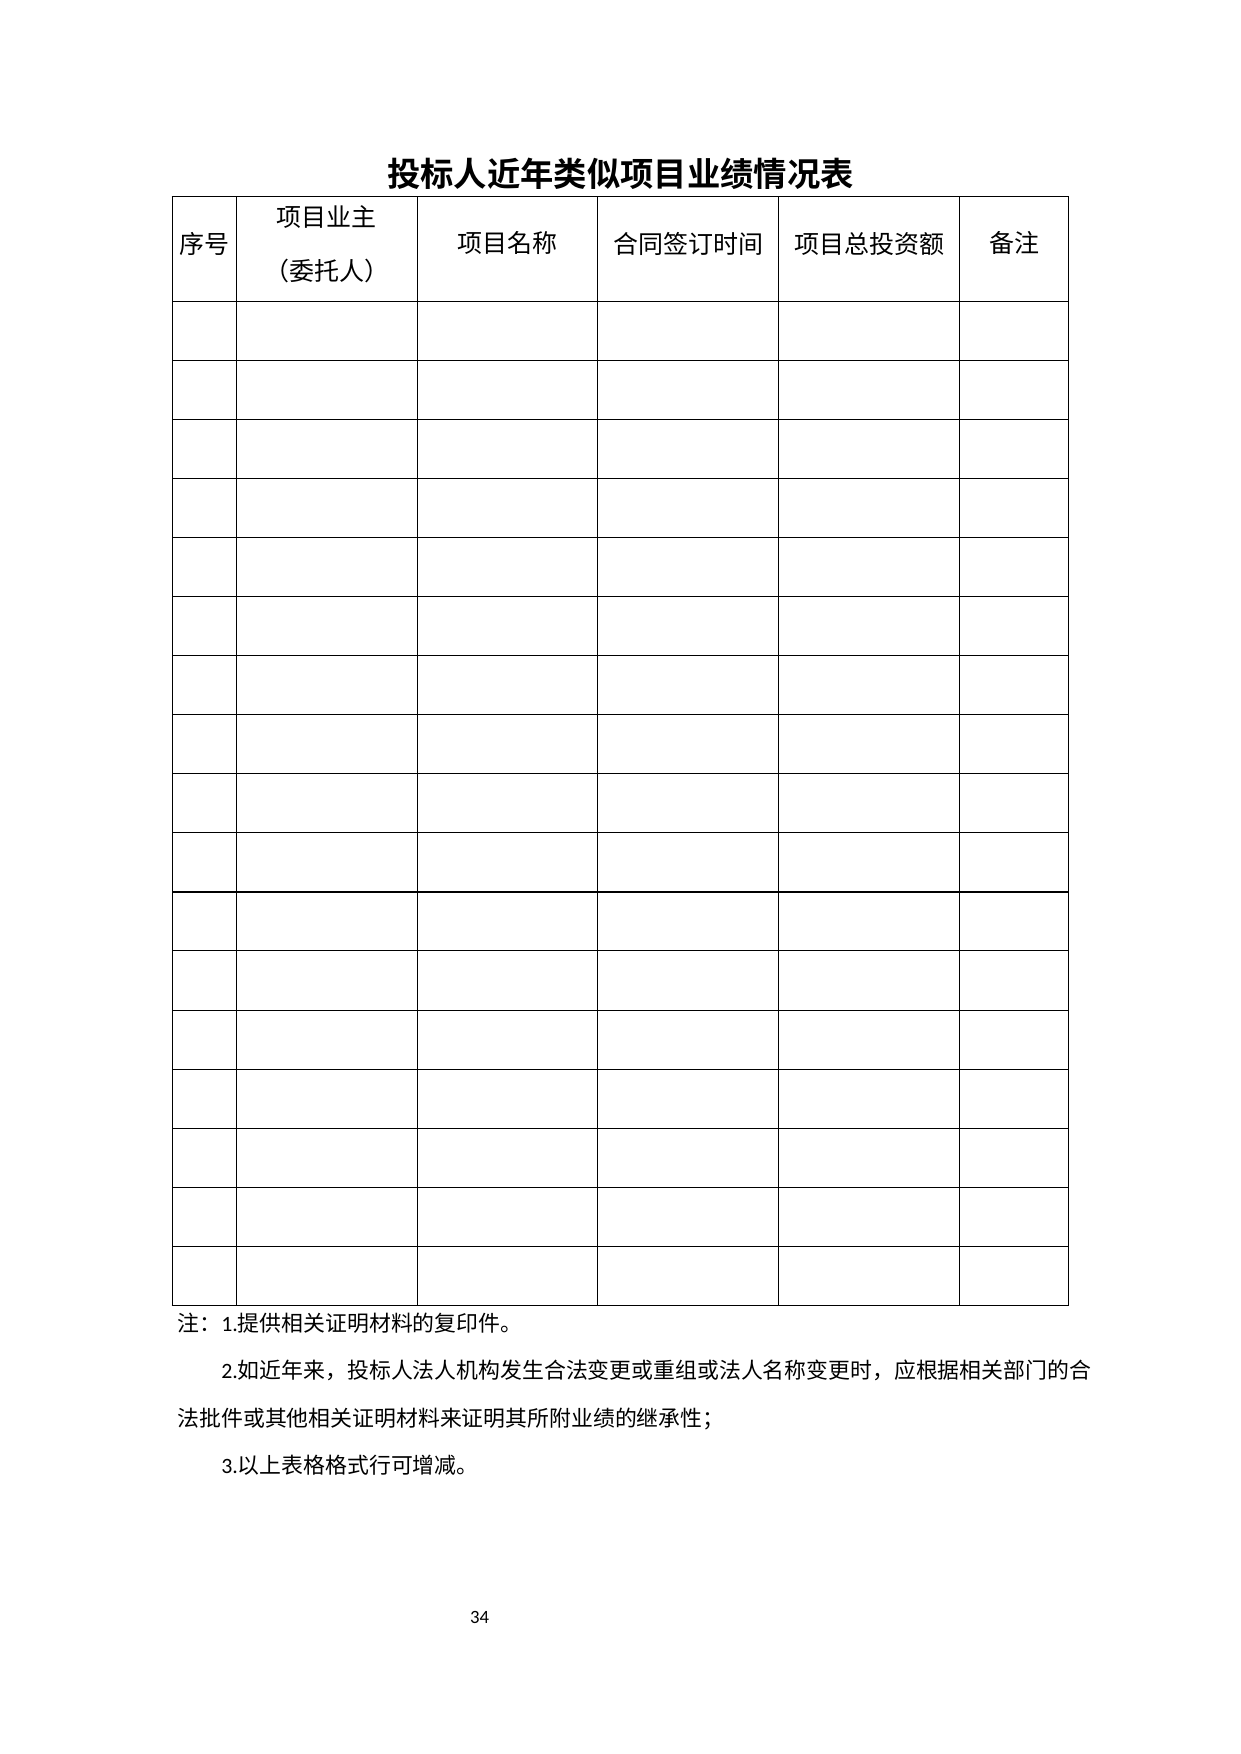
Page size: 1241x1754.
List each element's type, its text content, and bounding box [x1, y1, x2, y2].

table_cell [418, 656, 597, 714]
table_cell [418, 951, 597, 1009]
table_cell [418, 420, 597, 478]
table_header 项目总投资额 [779, 197, 959, 301]
table_cell [598, 951, 778, 1009]
table_cell [598, 538, 778, 596]
table_cell [779, 951, 959, 1009]
table_cell [960, 420, 1068, 478]
table_cell [237, 1129, 417, 1187]
table_cell [779, 893, 959, 950]
table_cell [173, 302, 236, 360]
table_cell [418, 774, 597, 832]
table_cell [173, 774, 236, 832]
table_cell [598, 1070, 778, 1128]
table_cell [598, 479, 778, 537]
table_cell [779, 1188, 959, 1246]
table_cell [598, 302, 778, 360]
table_cell [237, 893, 417, 950]
table_cell [960, 951, 1068, 1009]
table_cell [173, 656, 236, 714]
table_cell [598, 774, 778, 832]
table_cell [173, 1011, 236, 1068]
table_cell [779, 715, 959, 773]
table_cell [960, 1188, 1068, 1246]
table_cell [598, 597, 778, 655]
table_cell [960, 302, 1068, 360]
table_cell [779, 538, 959, 596]
table_cell [960, 479, 1068, 537]
table_cell [960, 1011, 1068, 1068]
table_cell [598, 656, 778, 714]
table_cell [779, 1011, 959, 1068]
table_cell [960, 1129, 1068, 1187]
table_cell [418, 361, 597, 419]
table_cell [779, 479, 959, 537]
table_cell [960, 833, 1068, 891]
text 投标人近年类似项目业绩情况表 [148, 148, 1092, 196]
table_header 备注 [960, 197, 1068, 301]
table_cell [779, 833, 959, 891]
table_cell [418, 893, 597, 950]
table_cell [418, 1188, 597, 1246]
table_cell [960, 1070, 1068, 1128]
table_cell [173, 538, 236, 596]
table_cell [418, 1011, 597, 1068]
table_cell [237, 420, 417, 478]
table_cell [779, 774, 959, 832]
table_cell [237, 538, 417, 596]
table_cell [418, 1129, 597, 1187]
table_cell [173, 420, 236, 478]
table_cell [418, 302, 597, 360]
table_cell [173, 893, 236, 950]
table_cell [173, 597, 236, 655]
table_cell [237, 479, 417, 537]
table_cell [418, 597, 597, 655]
table_cell [779, 302, 959, 360]
table_cell [237, 1188, 417, 1246]
table_cell [173, 951, 236, 1009]
table_cell [418, 1247, 597, 1305]
table_cell [960, 597, 1068, 655]
table_header 项目业主 （委托人） [237, 197, 417, 301]
table_cell [960, 1247, 1068, 1305]
table_cell [237, 656, 417, 714]
table_cell [779, 1129, 959, 1187]
table_cell [779, 597, 959, 655]
table_header 项目名称 [418, 197, 597, 301]
table_cell [173, 833, 236, 891]
table_cell [598, 1129, 778, 1187]
table_cell [960, 715, 1068, 773]
table_cell [418, 538, 597, 596]
table_cell [598, 1011, 778, 1068]
table_cell [237, 361, 417, 419]
table_cell [960, 656, 1068, 714]
table_cell [779, 656, 959, 714]
table_cell [598, 715, 778, 773]
table_cell [598, 1247, 778, 1305]
table_cell [237, 1247, 417, 1305]
table_cell [779, 1247, 959, 1305]
text 注：1.提供相关证明材料的复印件。 [177, 1306, 1092, 1337]
table_cell [418, 479, 597, 537]
table_cell [237, 597, 417, 655]
table_cell [418, 833, 597, 891]
table_cell [173, 479, 236, 537]
table_cell [598, 833, 778, 891]
table_cell [237, 951, 417, 1009]
table_cell [598, 420, 778, 478]
table_cell [173, 1188, 236, 1246]
table_cell [237, 774, 417, 832]
table_cell [173, 1129, 236, 1187]
table_header 序号 [173, 197, 236, 301]
table_cell [173, 1247, 236, 1305]
text 3.以上表格格式行可增减。 [177, 1448, 1092, 1480]
table_cell [237, 1070, 417, 1128]
table_cell [173, 1070, 236, 1128]
table_cell [779, 420, 959, 478]
table_cell [237, 715, 417, 773]
table_cell [960, 538, 1068, 596]
table_cell [237, 833, 417, 891]
table_cell [779, 361, 959, 419]
text 2.如近年来，投标人法人机构发生合法变更或重组或法人名称变更时，应根据相关部门的合法批件或其他相关证明材料来证明其所附业绩的继承性； [177, 1353, 1092, 1432]
table_cell [173, 715, 236, 773]
table_cell [960, 361, 1068, 419]
table_cell [237, 302, 417, 360]
table_cell [779, 1070, 959, 1128]
table_cell [960, 774, 1068, 832]
table_cell [598, 893, 778, 950]
table_cell [598, 1188, 778, 1246]
table_cell [173, 361, 236, 419]
table_cell [237, 1011, 417, 1068]
table_cell [418, 715, 597, 773]
table_cell [418, 1070, 597, 1128]
table_header 合同签订时间 [598, 197, 778, 301]
table_cell [598, 361, 778, 419]
table_cell [960, 893, 1068, 950]
